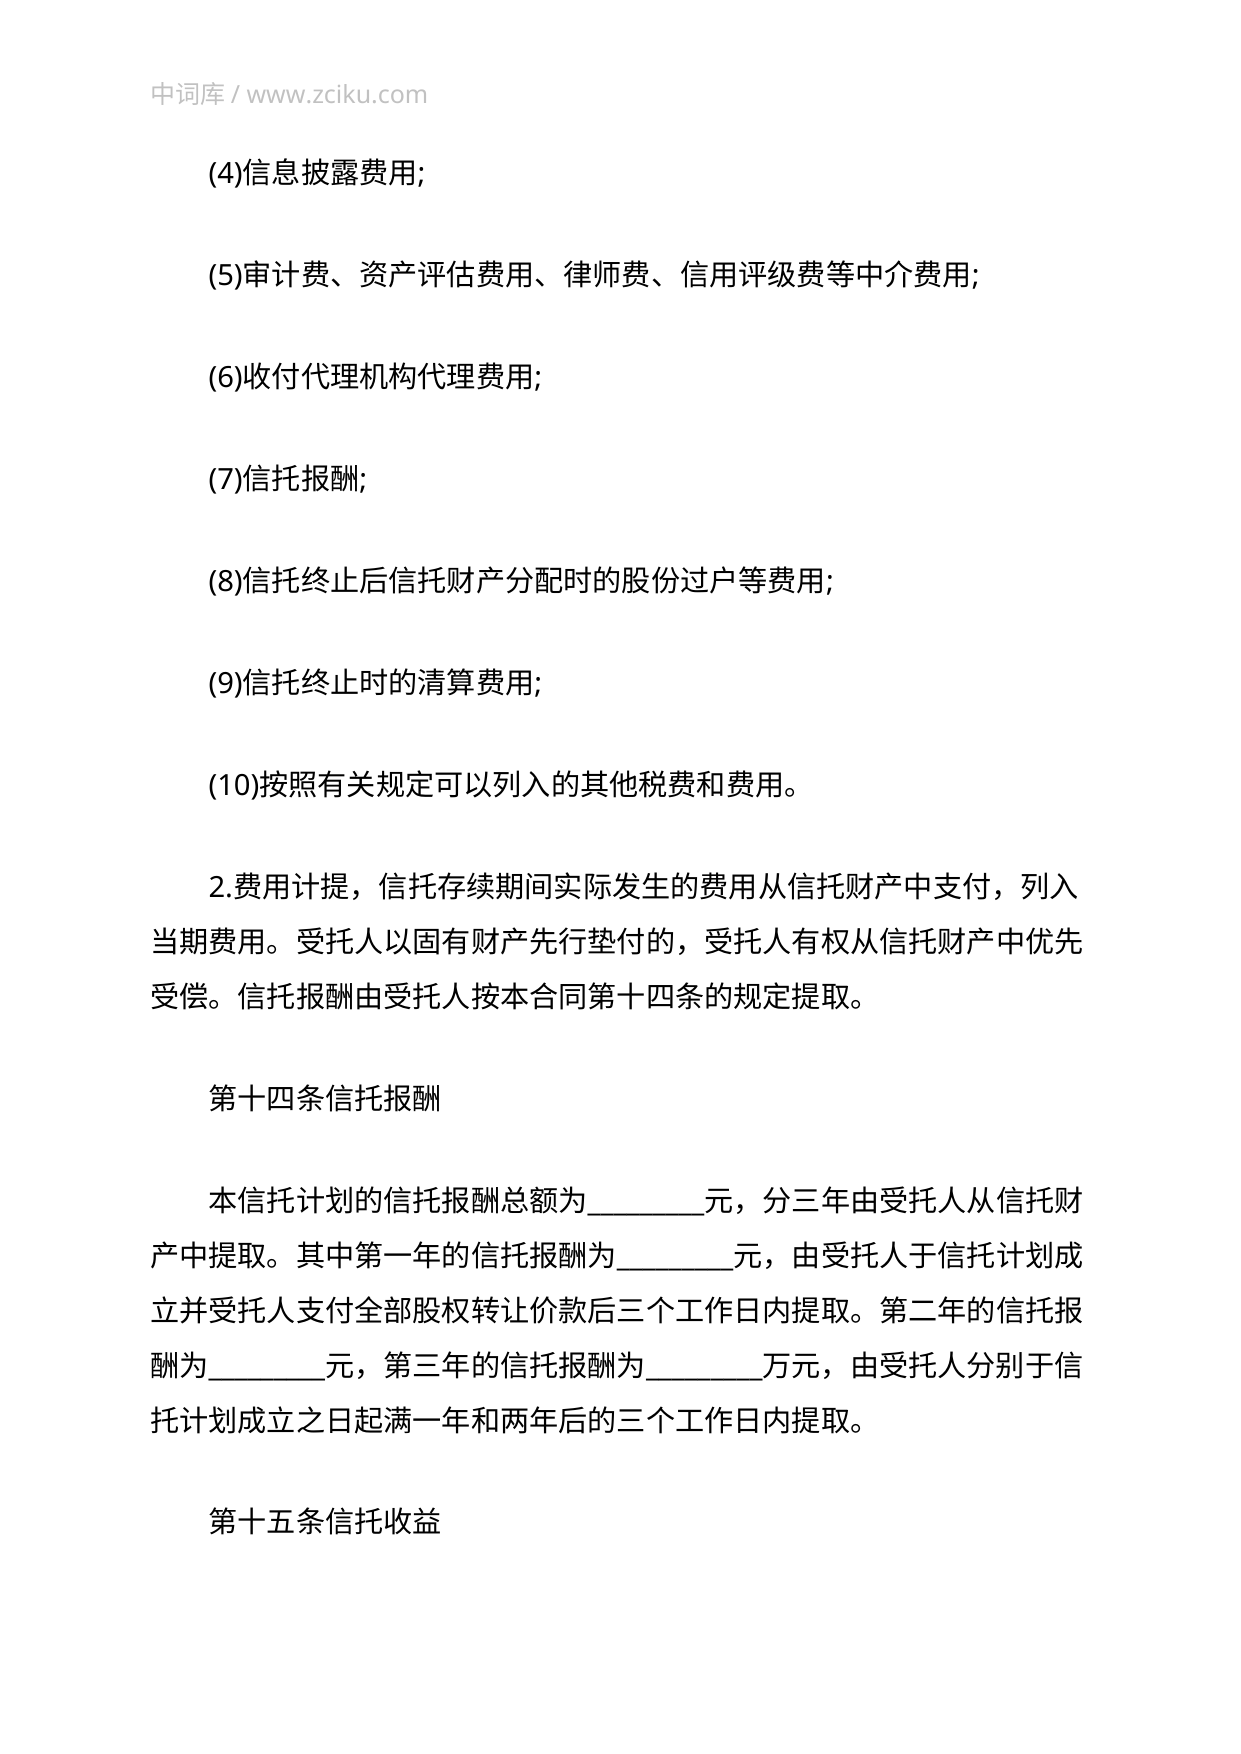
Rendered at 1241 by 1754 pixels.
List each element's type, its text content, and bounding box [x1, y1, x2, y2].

text (8)信托终止后信托财产分配时的股份过户等费用; [150, 558, 1090, 600]
text (4)信息披露费用; [150, 150, 1090, 192]
text (5)审计费、资产评估费用、律师费、信用评级费等中介费用; [150, 252, 1090, 294]
text (6)收付代理机构代理费用; [150, 354, 1090, 396]
text (9)信托终止时的清算费用; [150, 660, 1090, 702]
text (7)信托报酬; [150, 456, 1090, 498]
text 2.费用计提，信托存续期间实际发生的费用从信托财产中支付，列入当期费用。受托人以固有财产先行垫付的，受托人有权从信托财产中优先受偿。信托报酬由受托人按本合同第十四条的规定提取。 [150, 864, 1090, 1016]
text 本信托计划的信托报酬总额为_________元，分三年由受托人从信托财产中提取。其中第一年的信托报酬为_________元，由受托人于信托计划成立并受托人支付全部股权转让价款后三个工作日内提取。第二年的信托报酬为_________元，第三年的信托报酬为_________万元，由受托人分别于信托计划成立之日起满一年和两年后的三个工作日内提取。 [150, 1177, 1090, 1439]
text 第十四条信托报酬 [150, 1076, 1090, 1118]
text 第十五条信托收益 [150, 1499, 1090, 1541]
text (10)按照有关规定可以列入的其他税费和费用。 [150, 762, 1090, 804]
